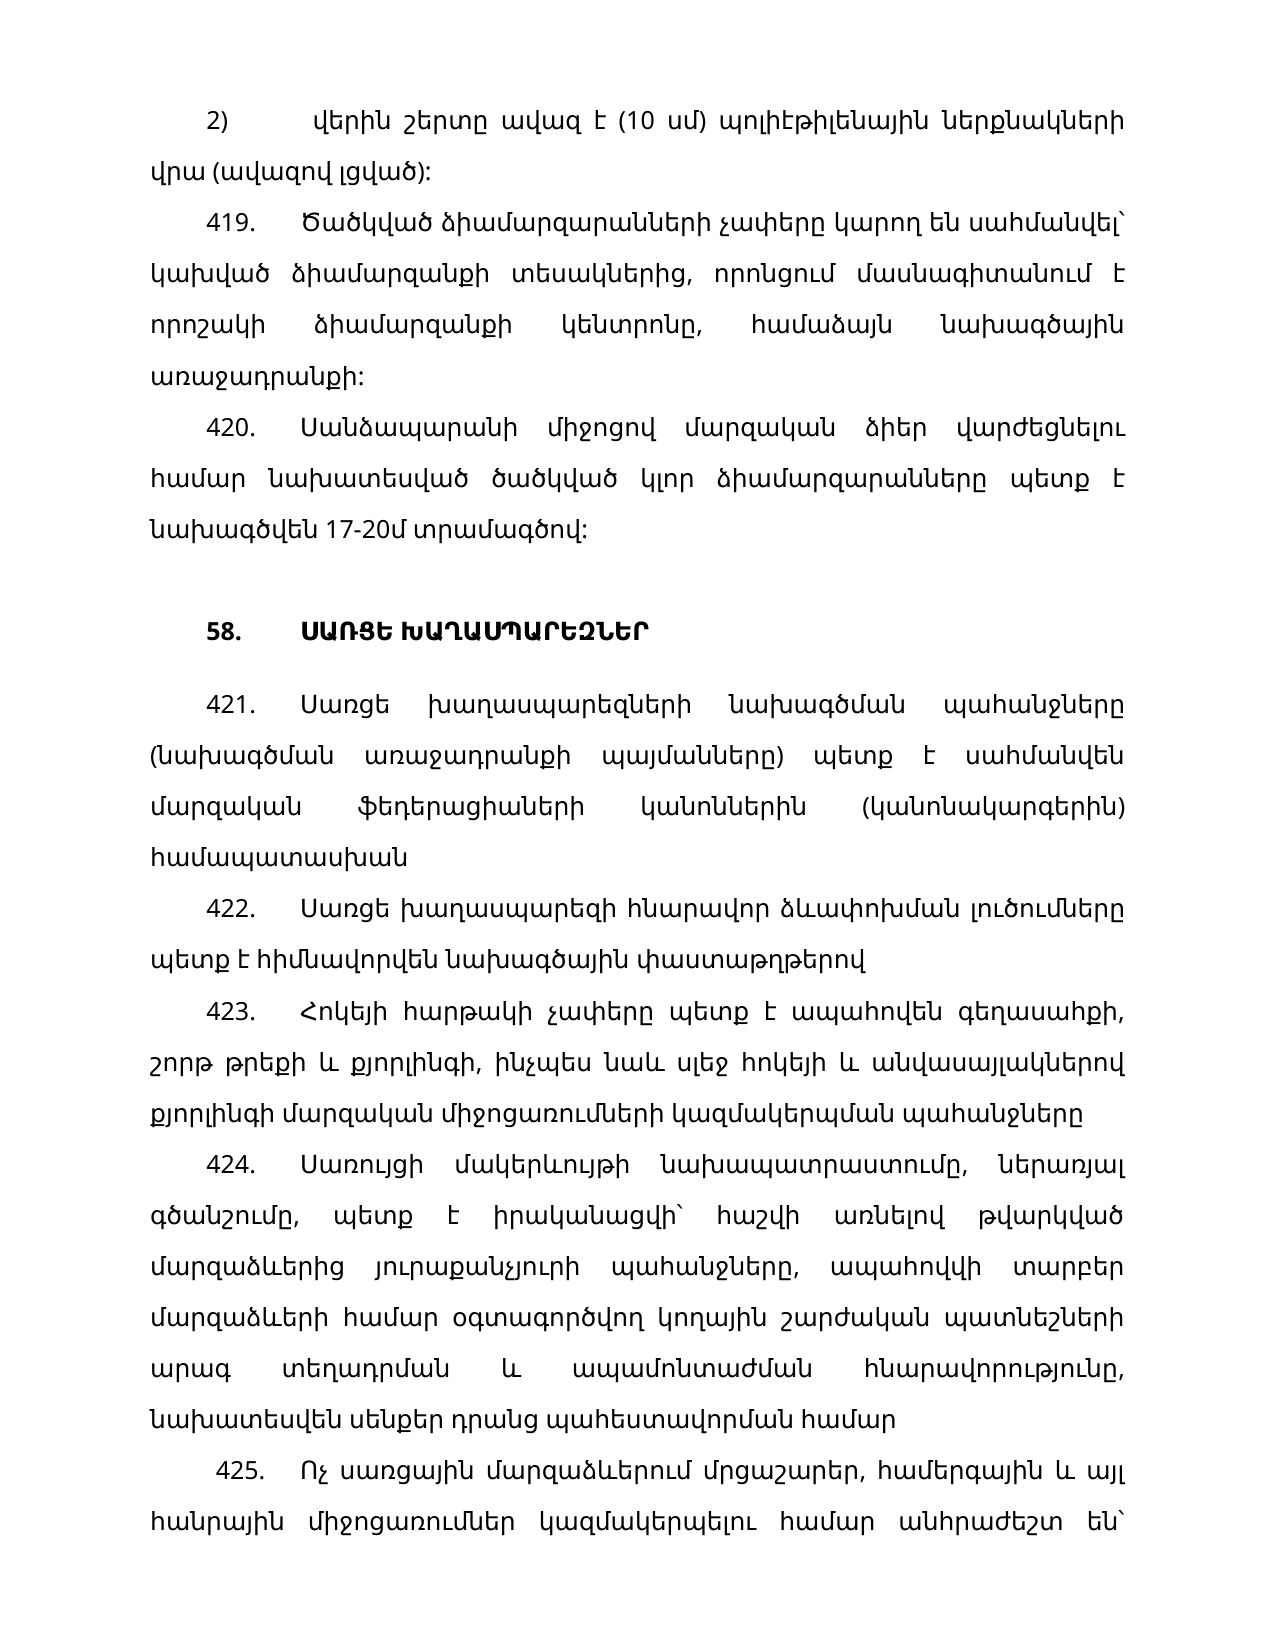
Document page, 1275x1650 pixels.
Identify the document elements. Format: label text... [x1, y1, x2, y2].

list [150, 1453, 1125, 1538]
list ՍԱՌՑԵ ԽԱՂԱՍՊԱՐԵԶՆԵՐ [150, 613, 1125, 647]
list Սառցե խաղասպարեզի հնարավոր ձևափոխման լուծումները պետք է հիմնավորվեն նախագծային փաստաթղթերով [150, 891, 1125, 976]
list վերին շերտը ավազ է (10 սմ) պոլիէթիլենային ներքնակների վրա (ավազով լցված): [150, 103, 1125, 188]
list Սանձապարանի միջոցով մարզական ձիեր վարժեցնելու համար նախատեսված ծածկված կլոր ձիամարզարանները պետք է նախագծվեն 17-20մ տրամագծով: [150, 409, 1125, 545]
list Հոկեյի հարթակի չափերը պետք է ապահովեն գեղասահքի, շորթ թրեքի և քյորլինգի, ինչպես նաև սլեջ հոկեյի և անվասայլակներով քյորլինգի մարզական միջոցառումների կազմակերպման պահանջները [150, 993, 1125, 1129]
list Ծածկված ձիամարզարանների չափերը կարող են սահմանվել՝ կախված ձիամարզանքի տեսակներից, որոնցում մասնագիտանում է որոշակի ձիամարզանքի կենտրոնը, համաձայն նախագծային առաջադրանքի: [150, 205, 1125, 392]
list Սառույցի մակերևույթի նախապատրաստումը, ներառյալ գծանշումը, պետք է իրականացվի՝ հաշվի առնելով թվարկված մարզաձևերից յուրաքանչյուրի պահանջները, ապահովվի տարբեր մարզաձևերի համար օգտագործվող կողային շարժական պատնեշների արագ տեղադրման և ապամոնտաժման հնարավորությունը, նախատեսվեն սենքեր դրանց պահեստավորման համար [150, 1146, 1125, 1436]
list Սառցե խաղասպարեզների նախագծման պահանջները (նախագծման առաջադրանքի պայմանները) պետք է սահմանվեն մարզական ֆեդերացիաների կանոններին (կանոնակարգերին) համապատասխան [150, 687, 1125, 874]
